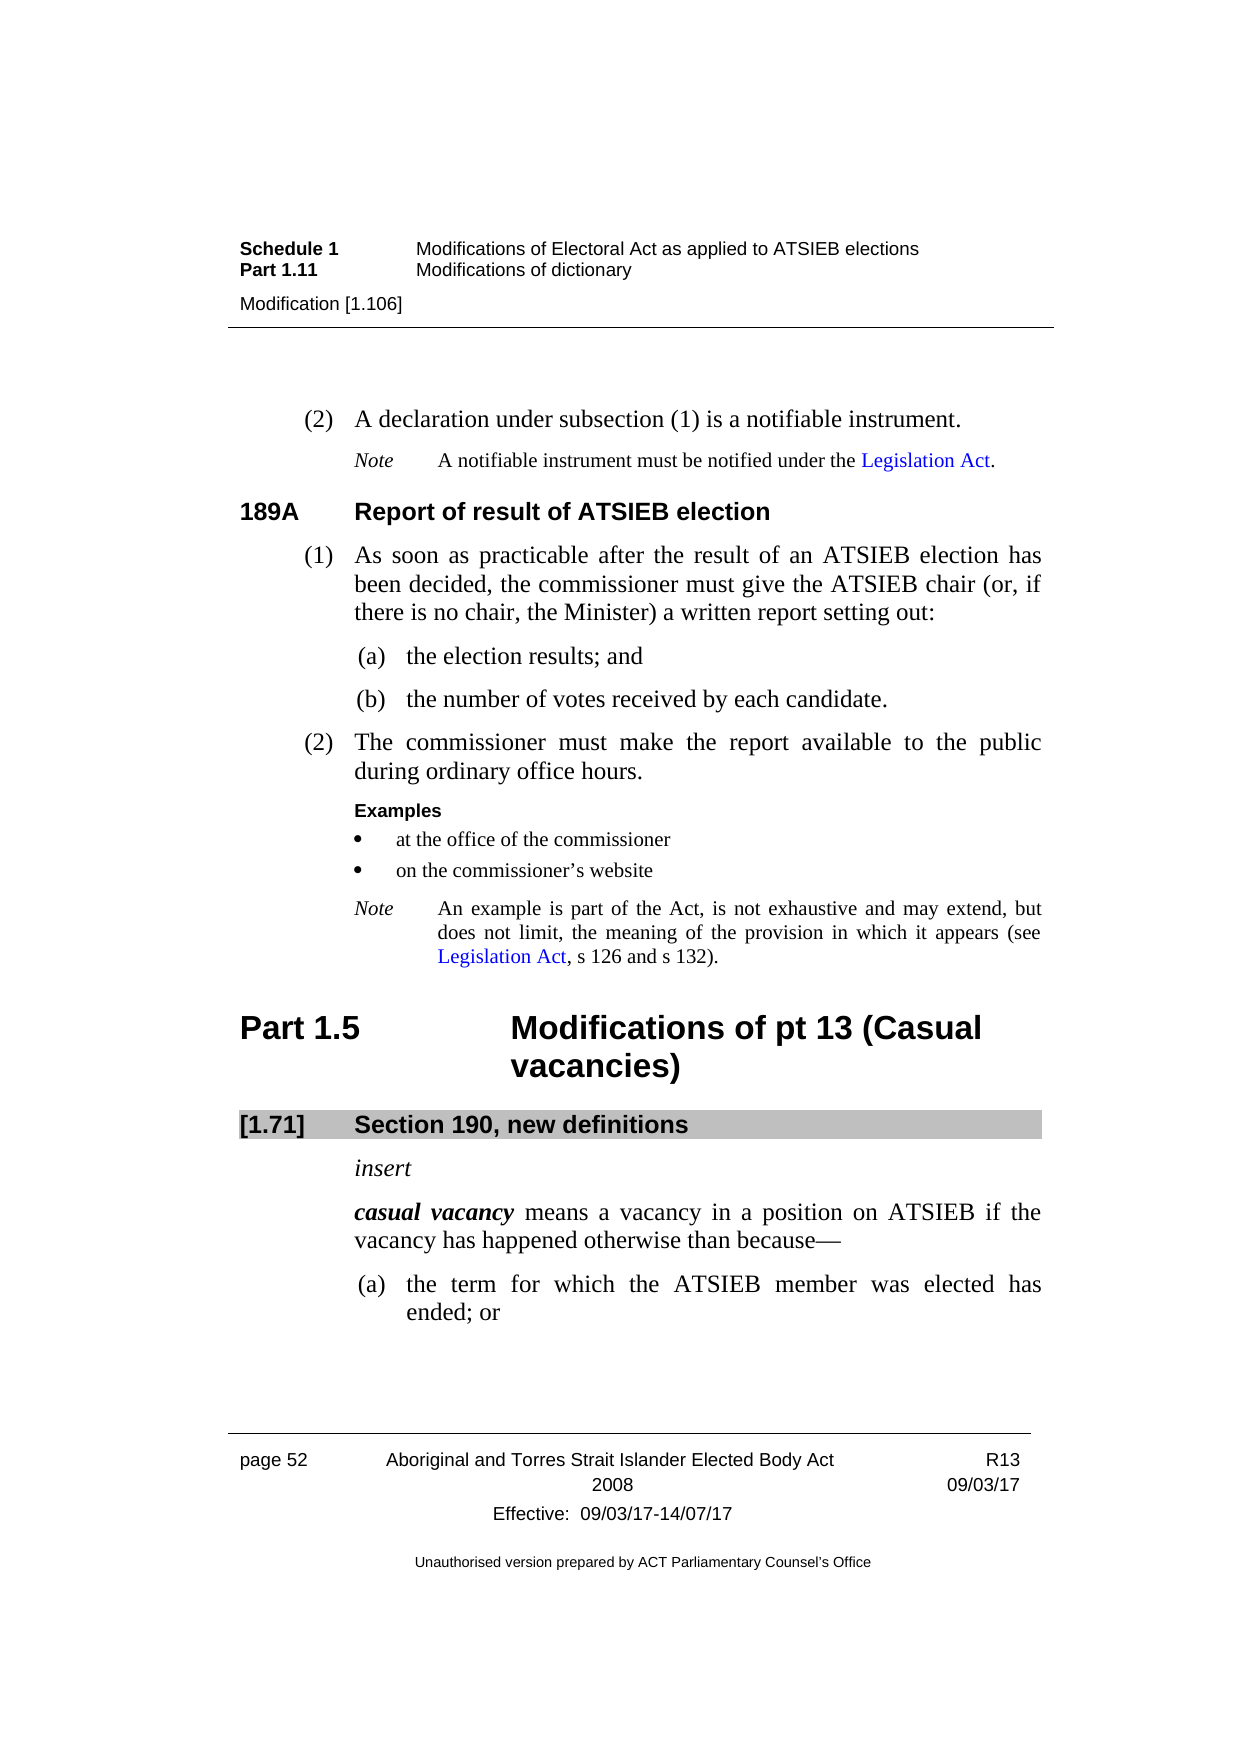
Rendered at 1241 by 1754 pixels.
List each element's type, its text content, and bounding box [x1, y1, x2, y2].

text (2) A declaration under subsection (1) is a notifiable instrument. [239, 404, 1042, 433]
text  on the commissioner’s website [354, 858, 1042, 882]
text Note A notifiable instrument must be notified under the Legislation Act. [354, 447, 1042, 472]
text (1) As soon as practicable after the result of an ATSIEB election has been decided, the commissioner must give the ATSIEB chair (or, if there is no chair, the Minister) a written report setting out: [239, 540, 1042, 626]
text (2) The commissioner must make the report available to the public during ordinary office hours. [239, 727, 1042, 785]
text  at the office of the commissioner [354, 827, 1042, 851]
text 189A Report of result of ATSIEB election [239, 497, 1042, 525]
text (b) the number of votes received by each candidate. [239, 684, 1042, 713]
text (a) the term for which the ATSIEB member was elected has ended; or [239, 1269, 1042, 1326]
text (a) the election results; and [239, 641, 1042, 669]
text insert [354, 1153, 1042, 1182]
text Note An example is part of the Act, is not exhaustive and may extend, but does not limit, the meaning of the provision in which it appears (see Legislation Act, s 126 and s 132). [354, 896, 1042, 968]
text casual vacancy means a vacancy in a position on ATSIEB if the vacancy has happened otherwise than because— [354, 1197, 1042, 1254]
text Examples [354, 799, 1042, 821]
text [1.71] Section 190, new definitions [239, 1110, 1042, 1139]
text Part 1.5 Modifications of pt 13 (Casual vacancies) [239, 1008, 1042, 1085]
